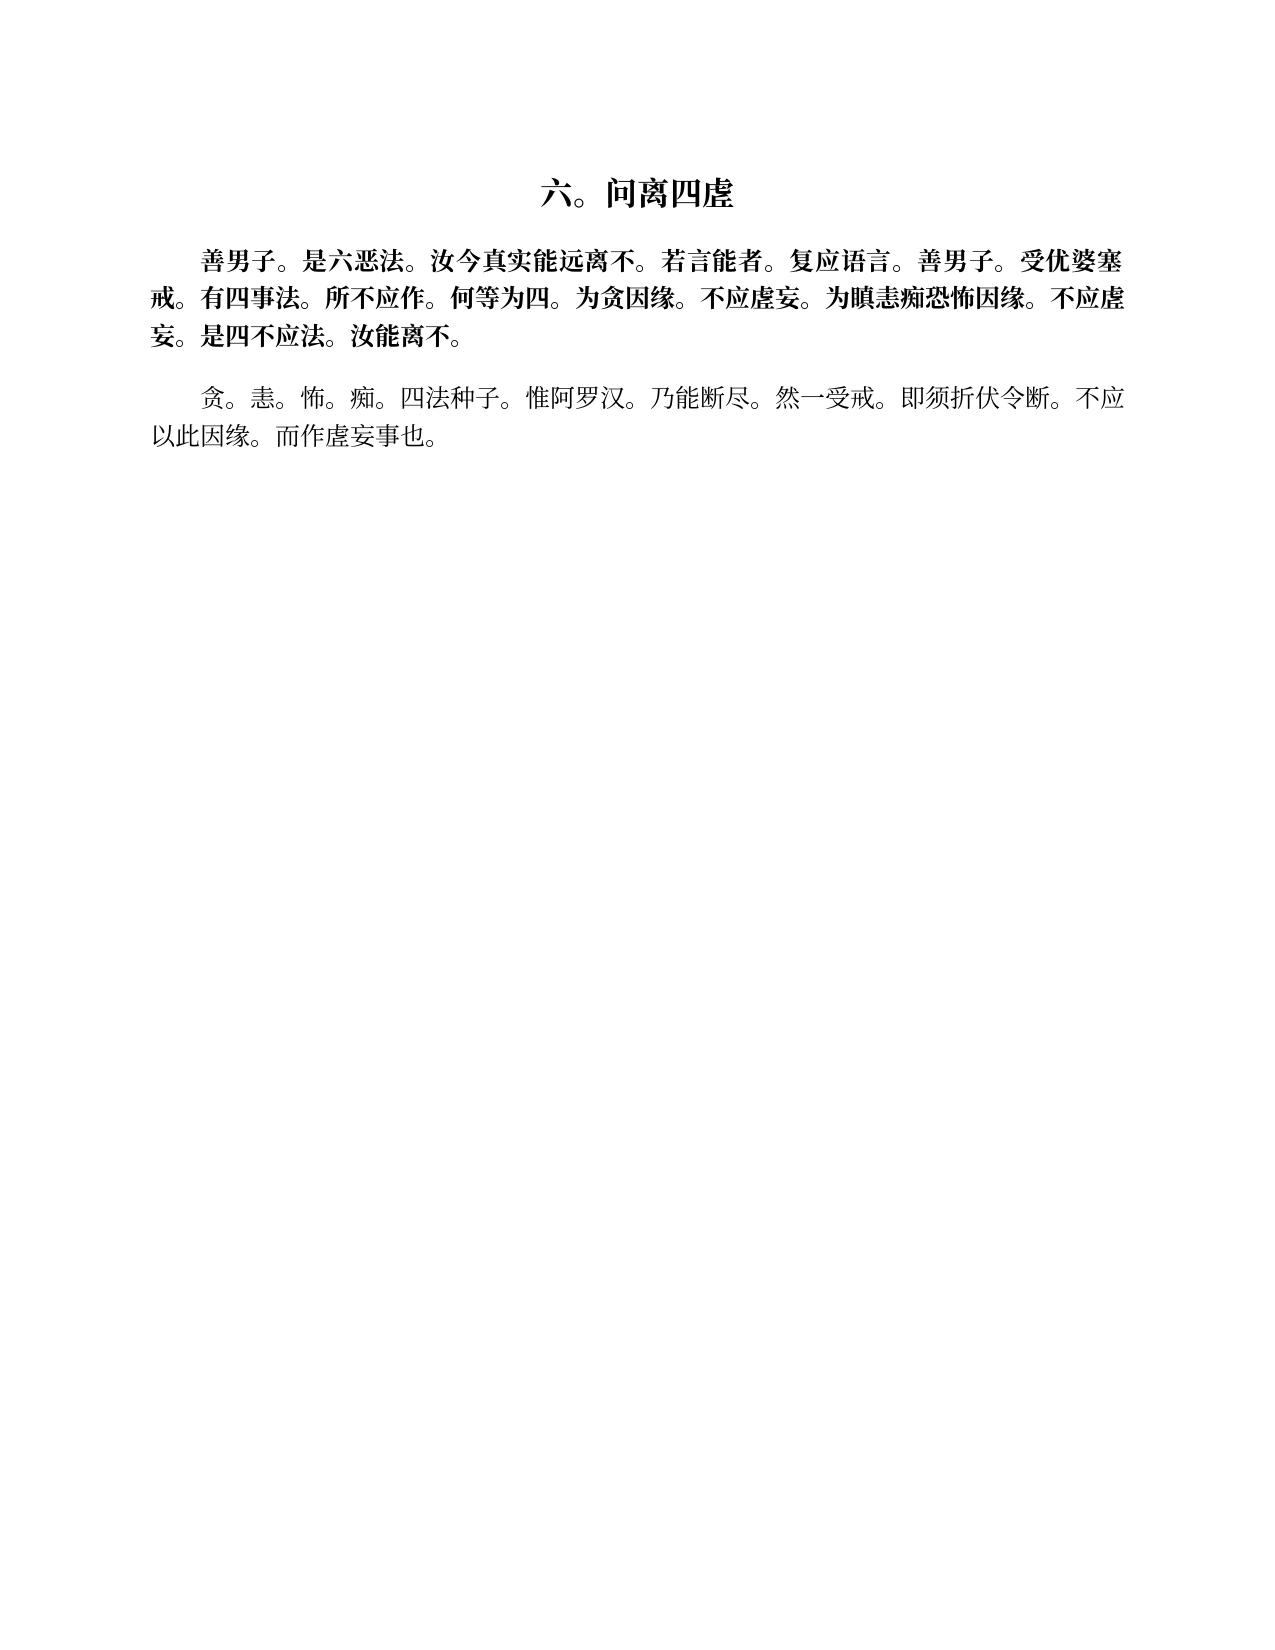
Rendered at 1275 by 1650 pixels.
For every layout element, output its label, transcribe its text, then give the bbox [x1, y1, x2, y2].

text 善男子。是六恶法。汝今真实能远离不。若言能者。复应语言。善男子。受优婆塞戒。有四事法。所不应作。何等为四。为贪因缘。不应虗妄。为瞋恚痴恐怖因缘。不应虗妄。是四不应法。汝能离不。 [150, 239, 1125, 351]
text 贪。恚。怖。痴。四法种子。惟阿罗汉。乃能断尽。然一受戒。即须折伏令断。不应以此因缘。而作虗妄事也。 [150, 376, 1125, 451]
subtitle 六。问离四虗 [150, 175, 1125, 214]
